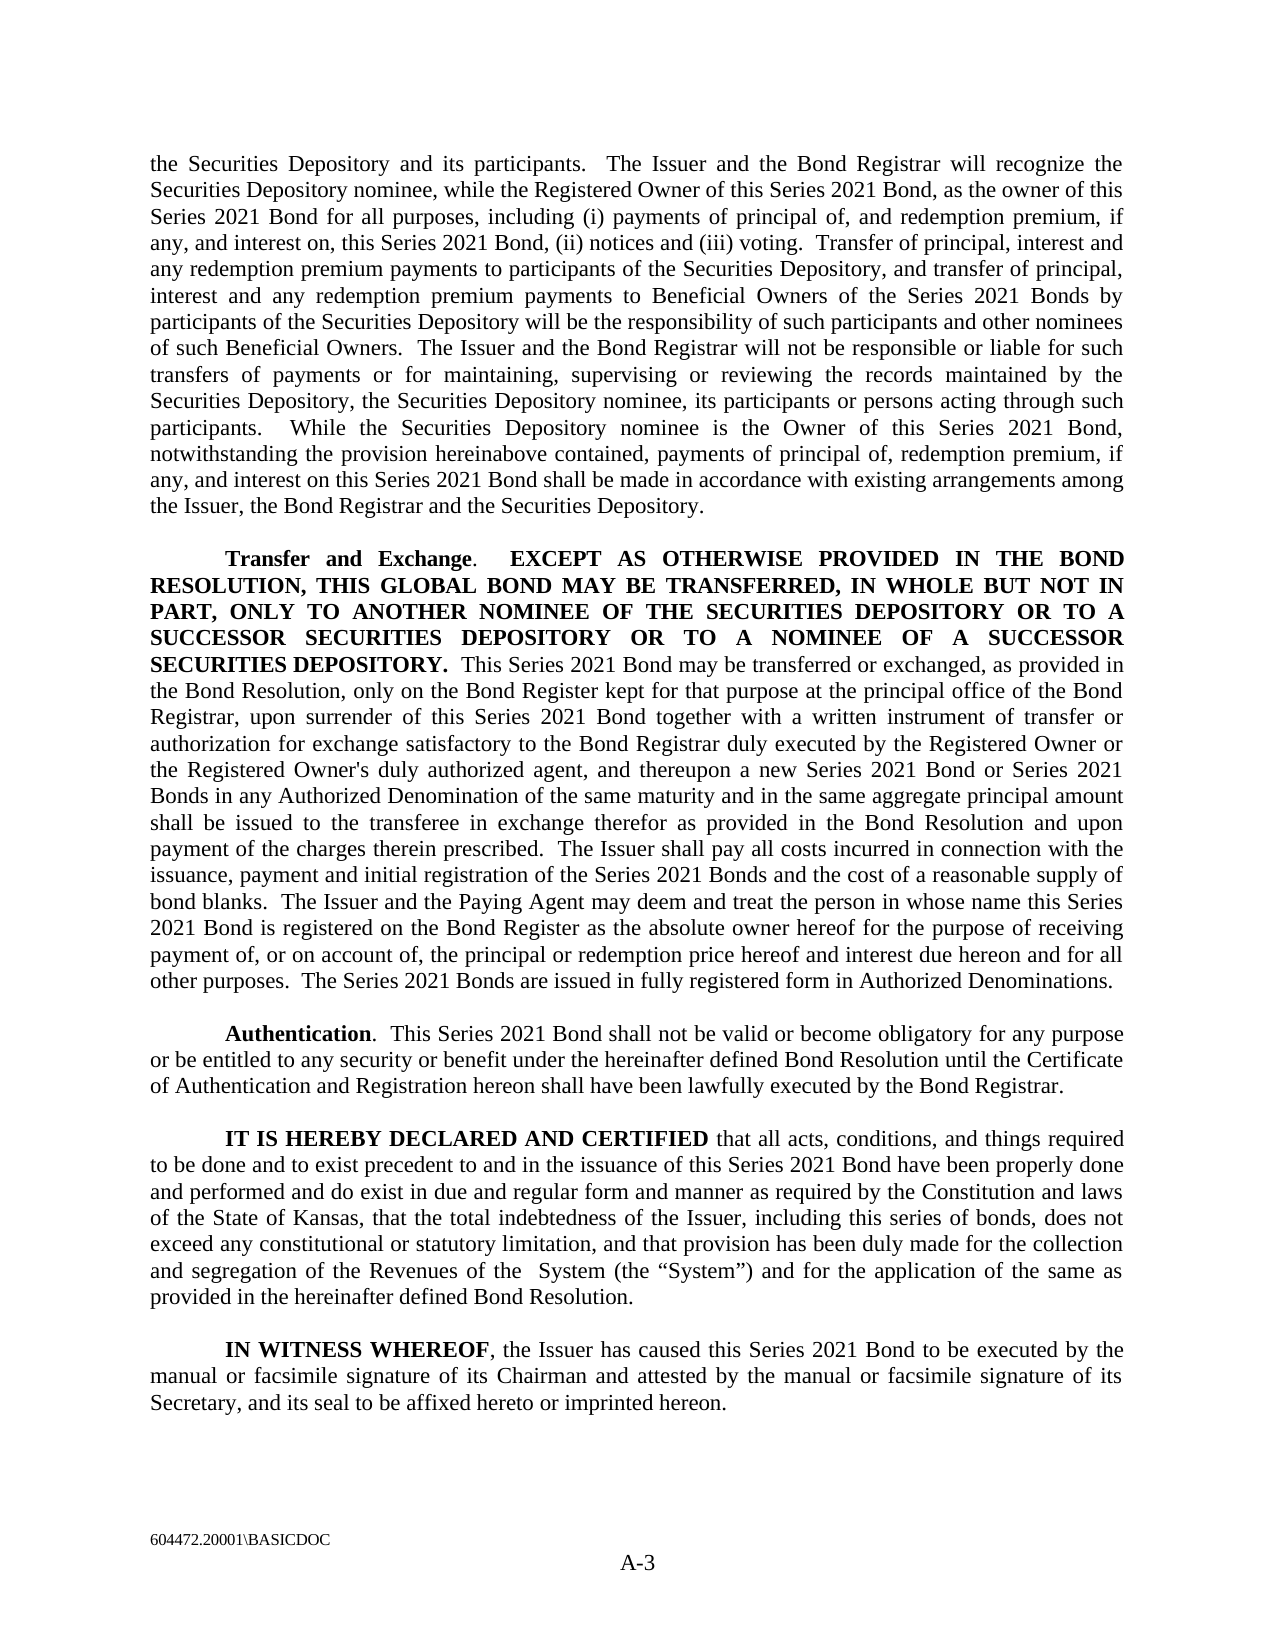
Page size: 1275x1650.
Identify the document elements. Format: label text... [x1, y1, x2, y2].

text Transfer and Exchange. EXCEPT AS OTHERWISE PROVIDED IN THE BOND RESOLUTION, THIS GLOBAL BOND MAY BE TRANSFERRED, IN WHOLE BUT NOT IN PART, ONLY TO ANOTHER NOMINEE OF THE SECURITIES DEPOSITORY OR TO A SUCCESSOR SECURITIES DEPOSITORY OR TO A NOMINEE OF A SUCCESSOR SECURITIES DEPOSITORY. This Series 2021 Bond may be transferred or exchanged, as provided in the Bond Resolution, only on the Bond Register kept for that purpose at the principal office of the Bond Registrar, upon surrender of this Series 2021 Bond together with a written instrument of transfer or authorization for exchange satisfactory to the Bond Registrar duly executed by the Registered Owner or the Registered Owner's duly authorized agent, and thereupon a new Series 2021 Bond or Series 2021 Bonds in any Authorized Denomination of the same maturity and in the same aggregate principal amount shall be issued to the transferee in exchange therefor as provided in the Bond Resolution and upon payment of the charges therein prescribed. The Issuer shall pay all costs incurred in connection with the issuance, payment and initial registration of the Series 2021 Bonds and the cost of a reasonable supply of bond blanks. The Issuer and the Paying Agent may deem and treat the person in whose name this Series 2021 Bond is registered on the Bond Register as the absolute owner hereof for the purpose of receiving payment of, or on account of, the principal or redemption price hereof and interest due hereon and for all other purposes. The Series 2021 Bonds are issued in fully registered form in Authorized Denominations. [150, 545, 1125, 993]
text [150, 150, 1125, 519]
text IN WITNESS WHEREOF, the Issuer has caused this Series 2021 Bond to be executed by the manual or facsimile signature of its Chairman and attested by the manual or facsimile signature of its Secretary, and its seal to be affixed hereto or imprinted hereon. [150, 1336, 1125, 1415]
text IT IS HEREBY DECLARED AND CERTIFIED that all acts, conditions, and things required to be done and to exist precedent to and in the issuance of this Series 2021 Bond have been properly done and performed and do exist in due and regular form and manner as required by the Constitution and laws of the State of Kansas, that the total indebtedness of the Issuer, including this series of bonds, does not exceed any constitutional or statutory limitation, and that provision has been duly made for the collection and segregation of the Revenues of the System (the “System”) and for the application of the same as provided in the hereinafter defined Bond Resolution. [150, 1125, 1125, 1309]
text Authentication. This Series 2021 Bond shall not be valid or become obligatory for any purpose or be entitled to any security or benefit under the hereinafter defined Bond Resolution until the Certificate of Authentication and Registration hereon shall have been lawfully executed by the Bond Registrar. [150, 1020, 1125, 1099]
